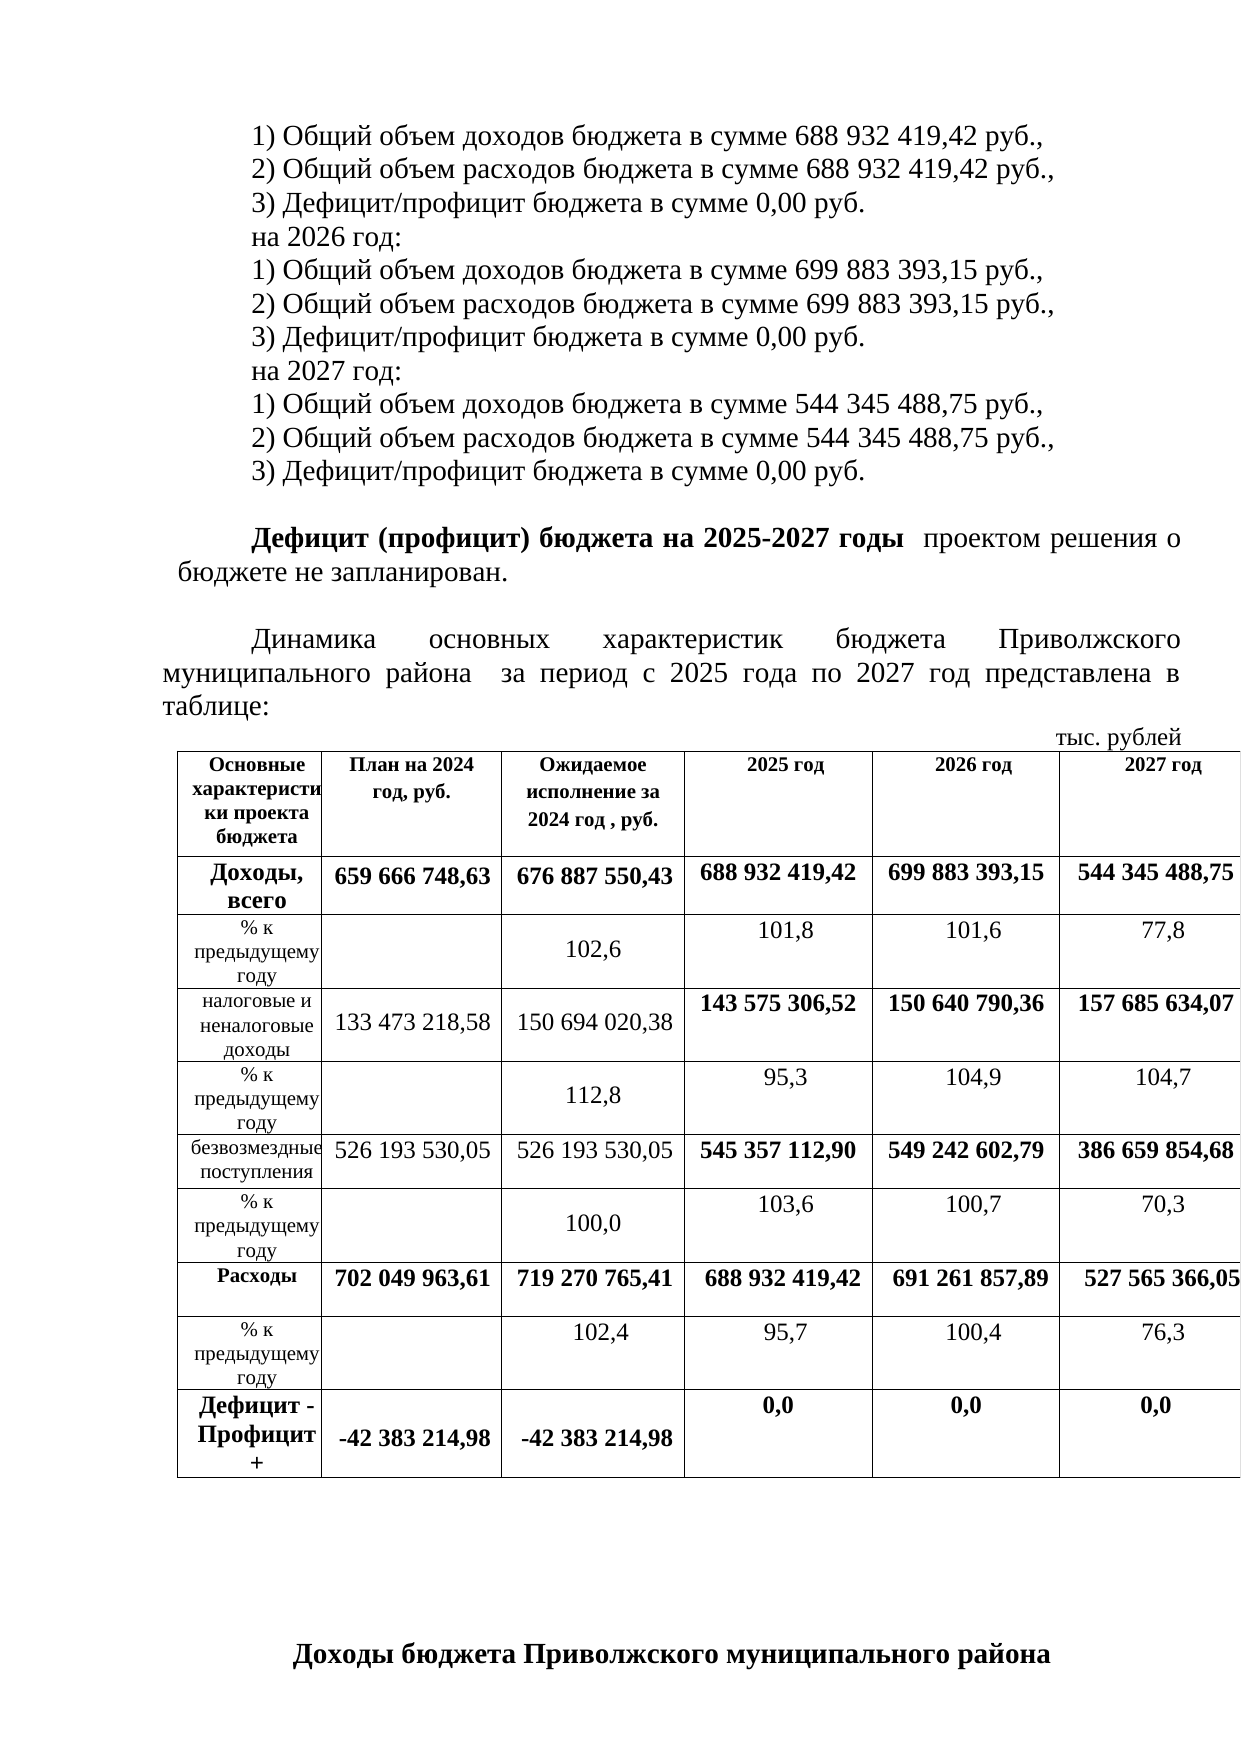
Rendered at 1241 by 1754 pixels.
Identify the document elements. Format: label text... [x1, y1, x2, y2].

table_cell -42 383 214,98 [322, 1390, 501, 1477]
table_cell 95,7 [685, 1317, 872, 1389]
table_cell 150 640 790,36 [873, 989, 1059, 1061]
text Доходы бюджета Приволжского муниципального района [177, 1637, 1167, 1670]
text на 2027 год: [177, 353, 1167, 386]
table_cell 102,4 [502, 1317, 684, 1389]
table_cell Доходы, всего [178, 857, 321, 914]
table_cell 100,0 [502, 1189, 684, 1262]
table_cell [322, 1317, 501, 1389]
table_cell 0,0 [1060, 1390, 1240, 1477]
table_cell 676 887 550,43 [502, 857, 684, 914]
table_cell Дефицит - Профицит + [178, 1390, 321, 1477]
table_cell 688 932 419,42 [685, 1263, 872, 1316]
text 1) Общий объем доходов бюджета в сумме 544 345 488,75 руб., [177, 386, 1167, 420]
table_cell 102,6 [502, 915, 684, 987]
table_header 2025 год [685, 752, 872, 856]
table_cell 545 357 112,90 [685, 1135, 872, 1188]
text Дефицит (профицит) бюджета на 2025-2027 годы проектом решения о бюджете не запланирован. [177, 521, 1181, 588]
table_cell 719 270 765,41 [502, 1263, 684, 1316]
table_cell 549 242 602,79 [873, 1135, 1059, 1188]
table_cell [322, 1062, 501, 1134]
text 3) Дефицит/профицит бюджета в сумме 0,00 руб. [177, 453, 1167, 487]
table_cell % к предыдущему году [178, 1062, 321, 1134]
table_cell % к предыдущему году [178, 1317, 321, 1389]
table_cell 70,3 [1060, 1189, 1240, 1262]
table_cell 112,8 [502, 1062, 684, 1134]
text 2) Общий объем расходов бюджета в сумме 688 932 419,42 руб., [177, 152, 1167, 185]
text 2) Общий объем расходов бюджета в сумме 544 345 488,75 руб., [177, 420, 1167, 453]
text 1) Общий объем доходов бюджета в сумме 688 932 419,42 руб., [177, 118, 1167, 152]
table_cell 0,0 [685, 1390, 872, 1477]
table_header Основные характеристики проекта бюджета [178, 752, 321, 856]
table_cell [322, 915, 501, 987]
table_cell 157 685 634,07 [1060, 989, 1240, 1061]
table_cell 699 883 393,15 [873, 857, 1059, 914]
table_cell -42 383 214,98 [502, 1390, 684, 1477]
table_cell 526 193 530,05 [322, 1135, 501, 1188]
table_cell % к предыдущему году [178, 915, 321, 987]
table_cell 100,4 [873, 1317, 1059, 1389]
table_cell 688 932 419,42 [685, 857, 872, 914]
table_cell 0,0 [873, 1390, 1059, 1477]
table_cell Расходы [178, 1263, 321, 1316]
table_cell 76,3 [1060, 1317, 1240, 1389]
table_cell 95,3 [685, 1062, 872, 1134]
table_cell 691 261 857,89 [873, 1263, 1059, 1316]
table_cell 544 345 488,75 [1060, 857, 1240, 914]
table_cell 104,9 [873, 1062, 1059, 1134]
table_cell 526 193 530,05 [502, 1135, 684, 1188]
text 1) Общий объем доходов бюджета в сумме 699 883 393,15 руб., [177, 252, 1167, 286]
table_header 2026 год [873, 752, 1059, 856]
table_cell 101,6 [873, 915, 1059, 987]
table_cell 133 473 218,58 [322, 989, 501, 1061]
text 2) Общий объем расходов бюджета в сумме 699 883 393,15 руб., [177, 286, 1167, 319]
table_cell 702 049 963,61 [322, 1263, 501, 1316]
text на 2026 год: [177, 219, 1167, 252]
table_cell 103,6 [685, 1189, 872, 1262]
table_header Ожидаемое исполнение за 2024 год , руб. [502, 752, 684, 856]
text Динамика основных характеристик бюджета Приволжского муниципального района за период с 2025 года по 2027 год представлена в таблице: [162, 621, 1181, 722]
table_cell 143 575 306,52 [685, 989, 872, 1061]
table_cell % к предыдущему году [178, 1189, 321, 1262]
text 3) Дефицит/профицит бюджета в сумме 0,00 руб. [177, 319, 1167, 353]
table_cell 527 565 366,05 [1060, 1263, 1240, 1316]
text тыс. рублей [88, 722, 1181, 751]
table_cell 100,7 [873, 1189, 1059, 1262]
table_cell 101,8 [685, 915, 872, 987]
table_header План на 2024 год, руб. [322, 752, 501, 856]
table_cell 659 666 748,63 [322, 857, 501, 914]
text 3) Дефицит/профицит бюджета в сумме 0,00 руб. [177, 185, 1167, 219]
table_cell 150 694 020,38 [502, 989, 684, 1061]
table_cell 104,7 [1060, 1062, 1240, 1134]
table_cell 386 659 854,68 [1060, 1135, 1240, 1188]
table_cell [322, 1189, 501, 1262]
table_header 2027 год [1060, 752, 1240, 856]
table_cell 77,8 [1060, 915, 1240, 987]
table_cell безвозмездные поступления [178, 1135, 321, 1188]
table_cell налоговые и неналоговые доходы [178, 989, 321, 1061]
